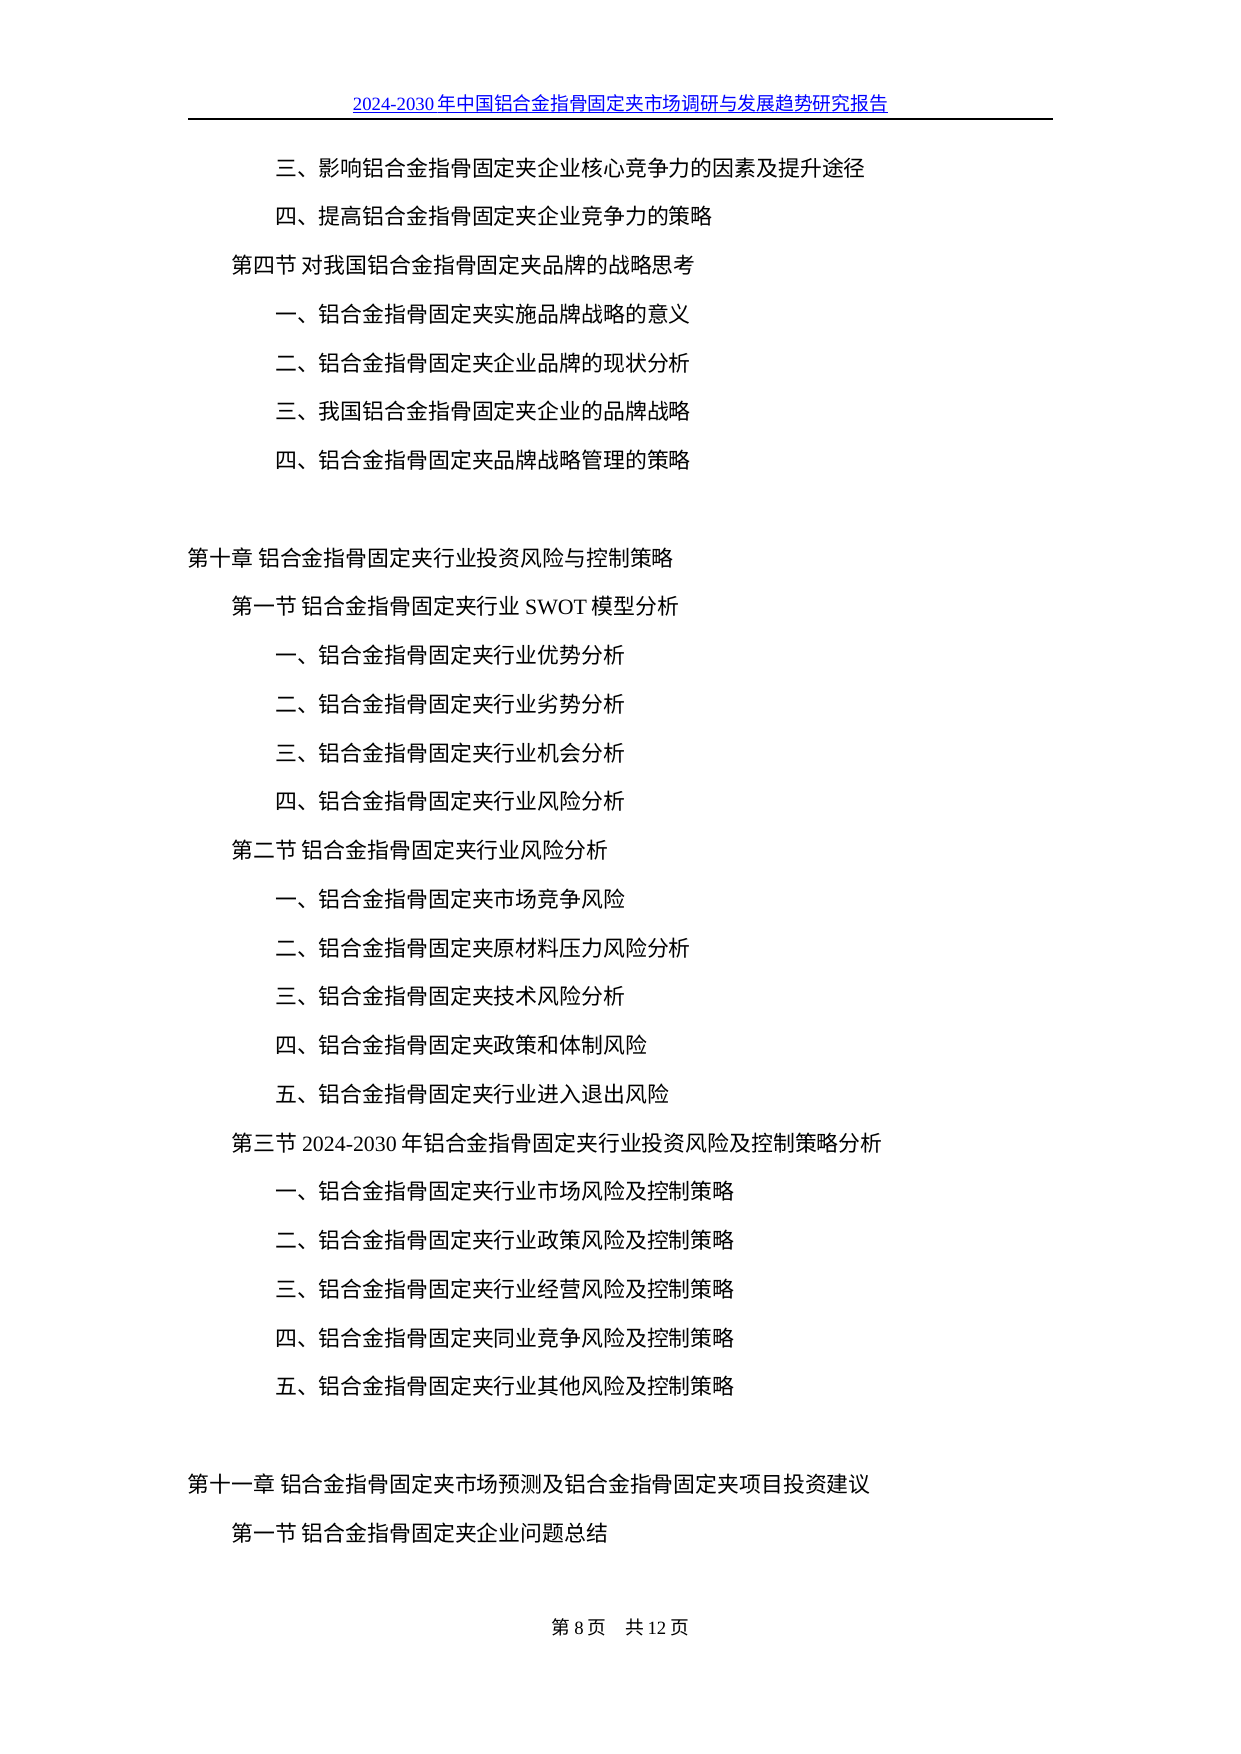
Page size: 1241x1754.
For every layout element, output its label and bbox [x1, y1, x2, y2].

text [187, 150, 1053, 1548]
